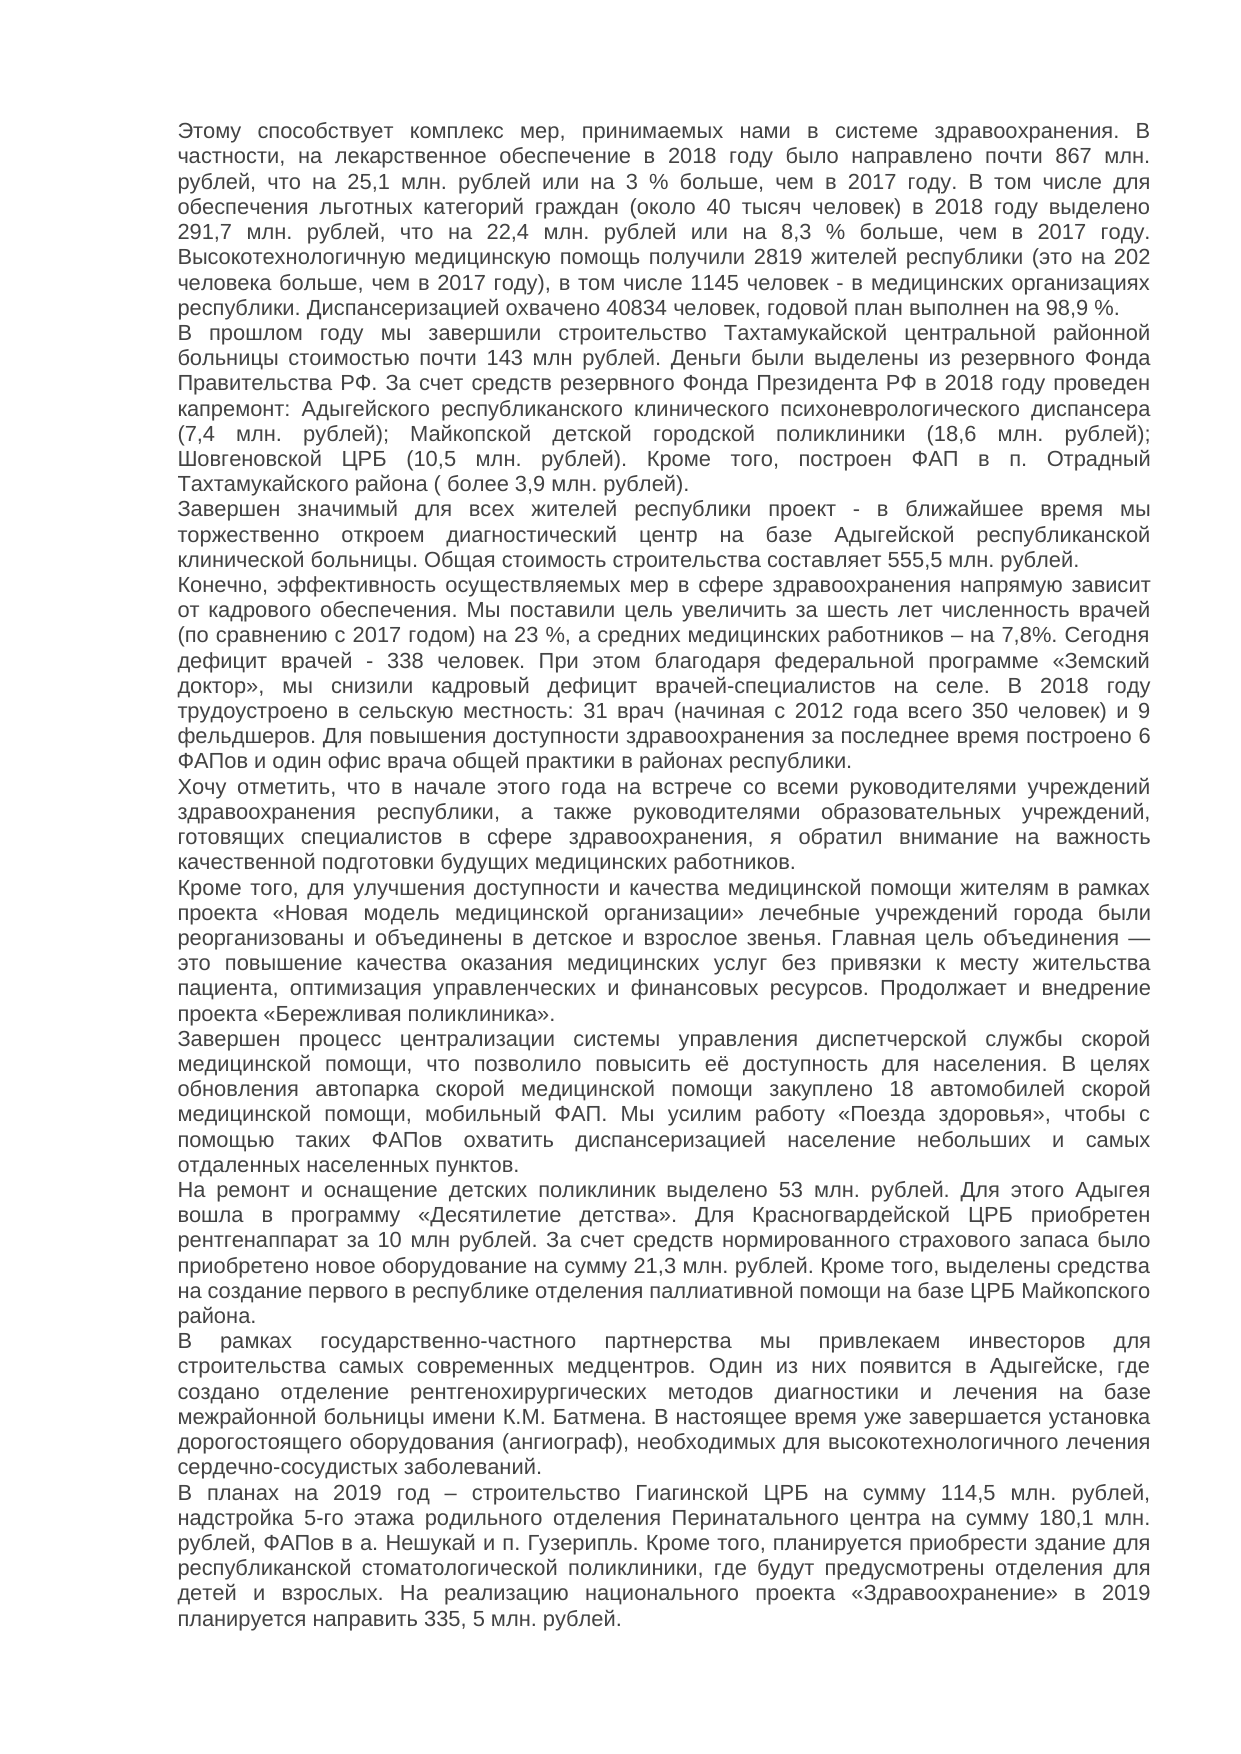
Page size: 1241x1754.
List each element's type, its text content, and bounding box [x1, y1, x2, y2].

text Завершен процесс централизации системы управления диспетчерской службы скорой медицинской помощи, что позволило повысить её доступность для населения. В целях обновления автопарка скорой медицинской помощи закуплено 18 автомобилей скорой медицинской помощи, мобильный ФАП. Мы усилим работу «Поезда здоровья», чтобы с помощью таких ФАПов охватить диспансеризацией население небольших и самых отдаленных населенных пунктов. [177, 1026, 1152, 1177]
text Хочу отметить, что в начале этого года на встрече со всеми руководителями учреждений здравоохранения республики, а также руководителями образовательных учреждений, готовящих специалистов в сфере здравоохранения, я обратил внимание на важность качественной подготовки будущих медицинских работников. [177, 773, 1152, 874]
text Завершен значимый для всех жителей республики проект - в ближайшее время мы торжественно откроем диагностический центр на базе Адыгейской республиканской клинической больницы. Общая стоимость строительства составляет 555,5 млн. рублей. [177, 496, 1152, 572]
text Кроме того, для улучшения доступности и качества медицинской помощи жителям в рамках проекта «Новая модель медицинской организации» лечебные учреждений города были реорганизованы и объединены в детское и взрослое звенья. Главная цель объединения — это повышение качества оказания медицинских услуг без привязки к месту жительства пациента, оптимизация управленческих и финансовых ресурсов. Продолжает и внедрение проекта «Бережливая поликлиника». [177, 874, 1152, 1026]
text Этому способствует комплекс мер, принимаемых нами в системе здравоохранения. В частности, на лекарственное обеспечение в 2018 году было направлено почти 867 млн. рублей, что на 25,1 млн. рублей или на 3 % больше, чем в 2017 году. В том числе для обеспечения льготных категорий граждан (около 40 тысяч человек) в 2018 году выделено 291,7 млн. рублей, что на 22,4 млн. рублей или на 8,3 % больше, чем в 2017 году. Высокотехнологичную медицинскую помощь получили 2819 жителей республики (это на 202 человека больше, чем в 2017 году), в том числе 1145 человек - в медицинских организациях республики. Диспансеризацией охвачено 40834 человек, годовой план выполнен на 98,9 %. [177, 118, 1152, 320]
text Конечно, эффективность осуществляемых мер в сфере здравоохранения напрямую зависит от кадрового обеспечения. Мы поставили цель увеличить за шесть лет численность врачей (по сравнению с 2017 годом) на 23 %, а средних медицинских работников – на 7,8%. Сегодня дефицит врачей - 338 человек. При этом благодаря федеральной программе «Земский доктор», мы снизили кадровый дефицит врачей-специалистов на селе. В 2018 году трудоустроено в сельскую местность: 31 врач (начиная с 2012 года всего 350 человек) и 9 фельдшеров. Для повышения доступности здравоохранения за последнее время построено 6 ФАПов и один офис врача общей практики в районах республики. [177, 572, 1152, 773]
text На ремонт и оснащение детских поликлиник выделено 53 млн. рублей. Для этого Адыгея вошла в программу «Десятилетие детства». Для Красногвардейской ЦРБ приобретен рентгенаппарат за 10 млн рублей. За счет средств нормированного страхового запаса было приобретено новое оборудование на сумму 21,3 млн. рублей. Кроме того, выделены средства на создание первого в республике отделения паллиативной помощи на базе ЦРБ Майкопского района. [177, 1177, 1152, 1328]
text В прошлом году мы завершили строительство Тахтамукайской центральной районной больницы стоимостью почти 143 млн рублей. Деньги были выделены из резервного Фонда Правительства РФ. За счет средств резервного Фонда Президента РФ в 2018 году проведен капремонт: Адыгейского республиканского клинического психоневрологического диспансера (7,4 млн. рублей); Майкопской детской городской поликлиники (18,6 млн. рублей); Шовгеновской ЦРБ (10,5 млн. рублей). Кроме того, построен ФАП в п. Отрадный Тахтамукайского района ( более 3,9 млн. рублей). [177, 320, 1152, 496]
text В рамках государственно-частного партнерства мы привлекаем инвесторов для строительства самых современных медцентров. Один из них появится в Адыгейске, где создано отделение рентгенохирургических методов диагностики и лечения на базе межрайонной больницы имени К.М. Батмена. В настоящее время уже завершается установка дорогостоящего оборудования (ангиограф), необходимых для высокотехнологичного лечения сердечно-сосудистых заболеваний. [177, 1328, 1152, 1479]
text В планах на 2019 год – строительство Гиагинской ЦРБ на сумму 114,5 млн. рублей, надстройка 5-го этажа родильного отделения Перинатального центра на сумму 180,1 млн. рублей, ФАПов в а. Нешукай и п. Гузерипль. Кроме того, планируется приобрести здание для республиканской стоматологической поликлиники, где будут предусмотрены отделения для детей и взрослых. На реализацию национального проекта «Здравоохранение» в 2019 планируется направить 335, 5 млн. рублей. [177, 1479, 1152, 1631]
